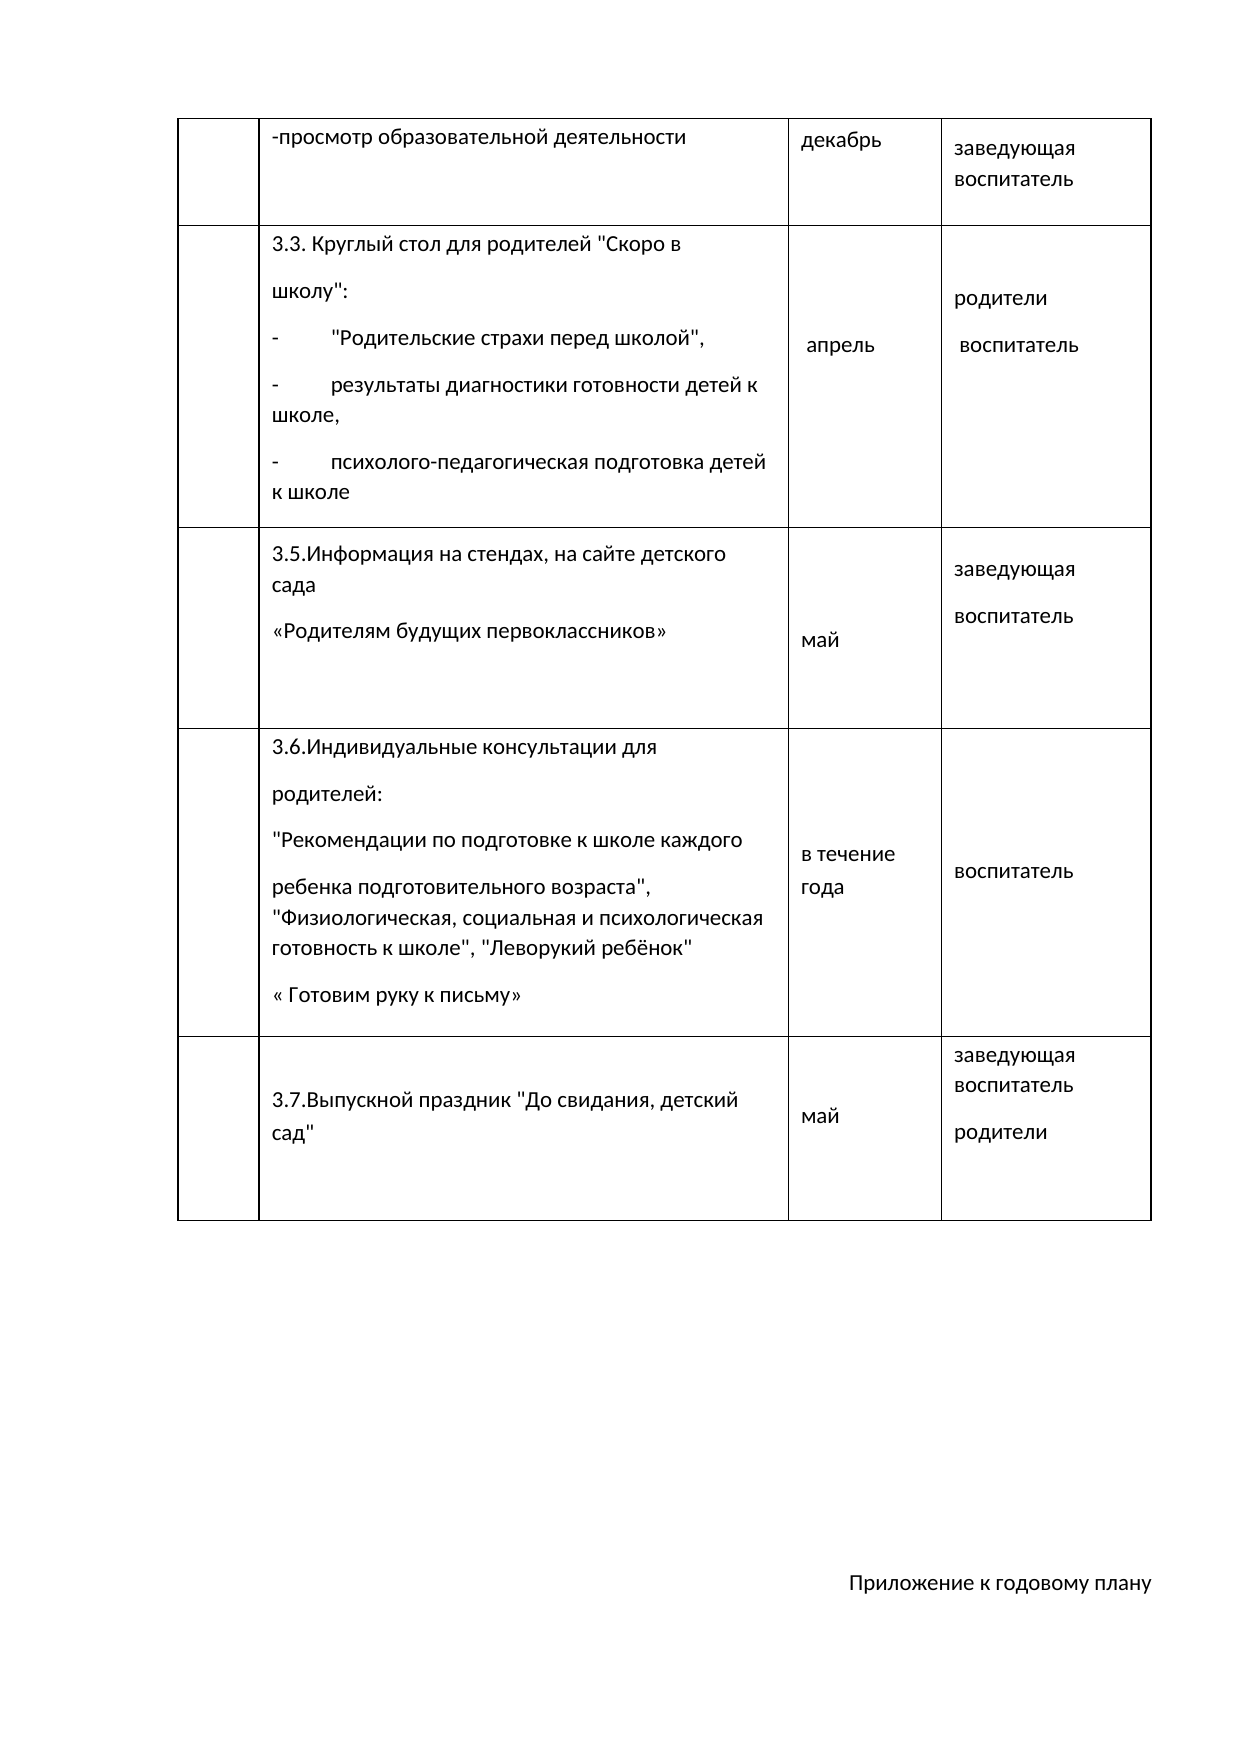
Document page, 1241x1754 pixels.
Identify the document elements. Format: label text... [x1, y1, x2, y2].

table_cell [179, 1037, 258, 1219]
table_cell 3.6.Индивидуальные консультации для родителей: "Рекомендации по подготовке к школе каждого ребенка подготовительного возраста", "Физиологическая, социальная и психологическая готовность к школе", "Леворукий ребёнок" « Готовим руку к письму» [260, 729, 788, 1036]
text Приложение к годовому плану [177, 1564, 1152, 1596]
table_cell заведующая воспитатель [942, 528, 1150, 728]
table_cell [179, 119, 258, 225]
table_cell [179, 729, 258, 1036]
table_cell май [789, 1037, 941, 1219]
table_cell 3.5.Информация на стендах, на сайте детского сада «Родителям будущих первоклассников» [260, 528, 788, 728]
table_cell апрель [789, 226, 941, 527]
table_cell 3.7.Выпускной праздник "До свидания, детский сад" [260, 1037, 788, 1219]
table_cell [179, 226, 258, 527]
table_cell май [789, 528, 941, 728]
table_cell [942, 119, 1150, 225]
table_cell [789, 119, 941, 225]
table_cell 3.3. Круглый стол для родителей "Скоро в школу": - "Родительские страхи перед школой", - результаты диагностики готовности детей к школе, - психолого-педагогическая подготовка детей к школе [260, 226, 788, 527]
table_cell [179, 528, 258, 728]
table_cell родители воспитатель [942, 226, 1150, 527]
table_cell заведующая воспитатель родители [942, 1037, 1150, 1219]
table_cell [260, 119, 788, 225]
table_cell в течение года [789, 729, 941, 1036]
table_cell воспитатель [942, 729, 1150, 1036]
